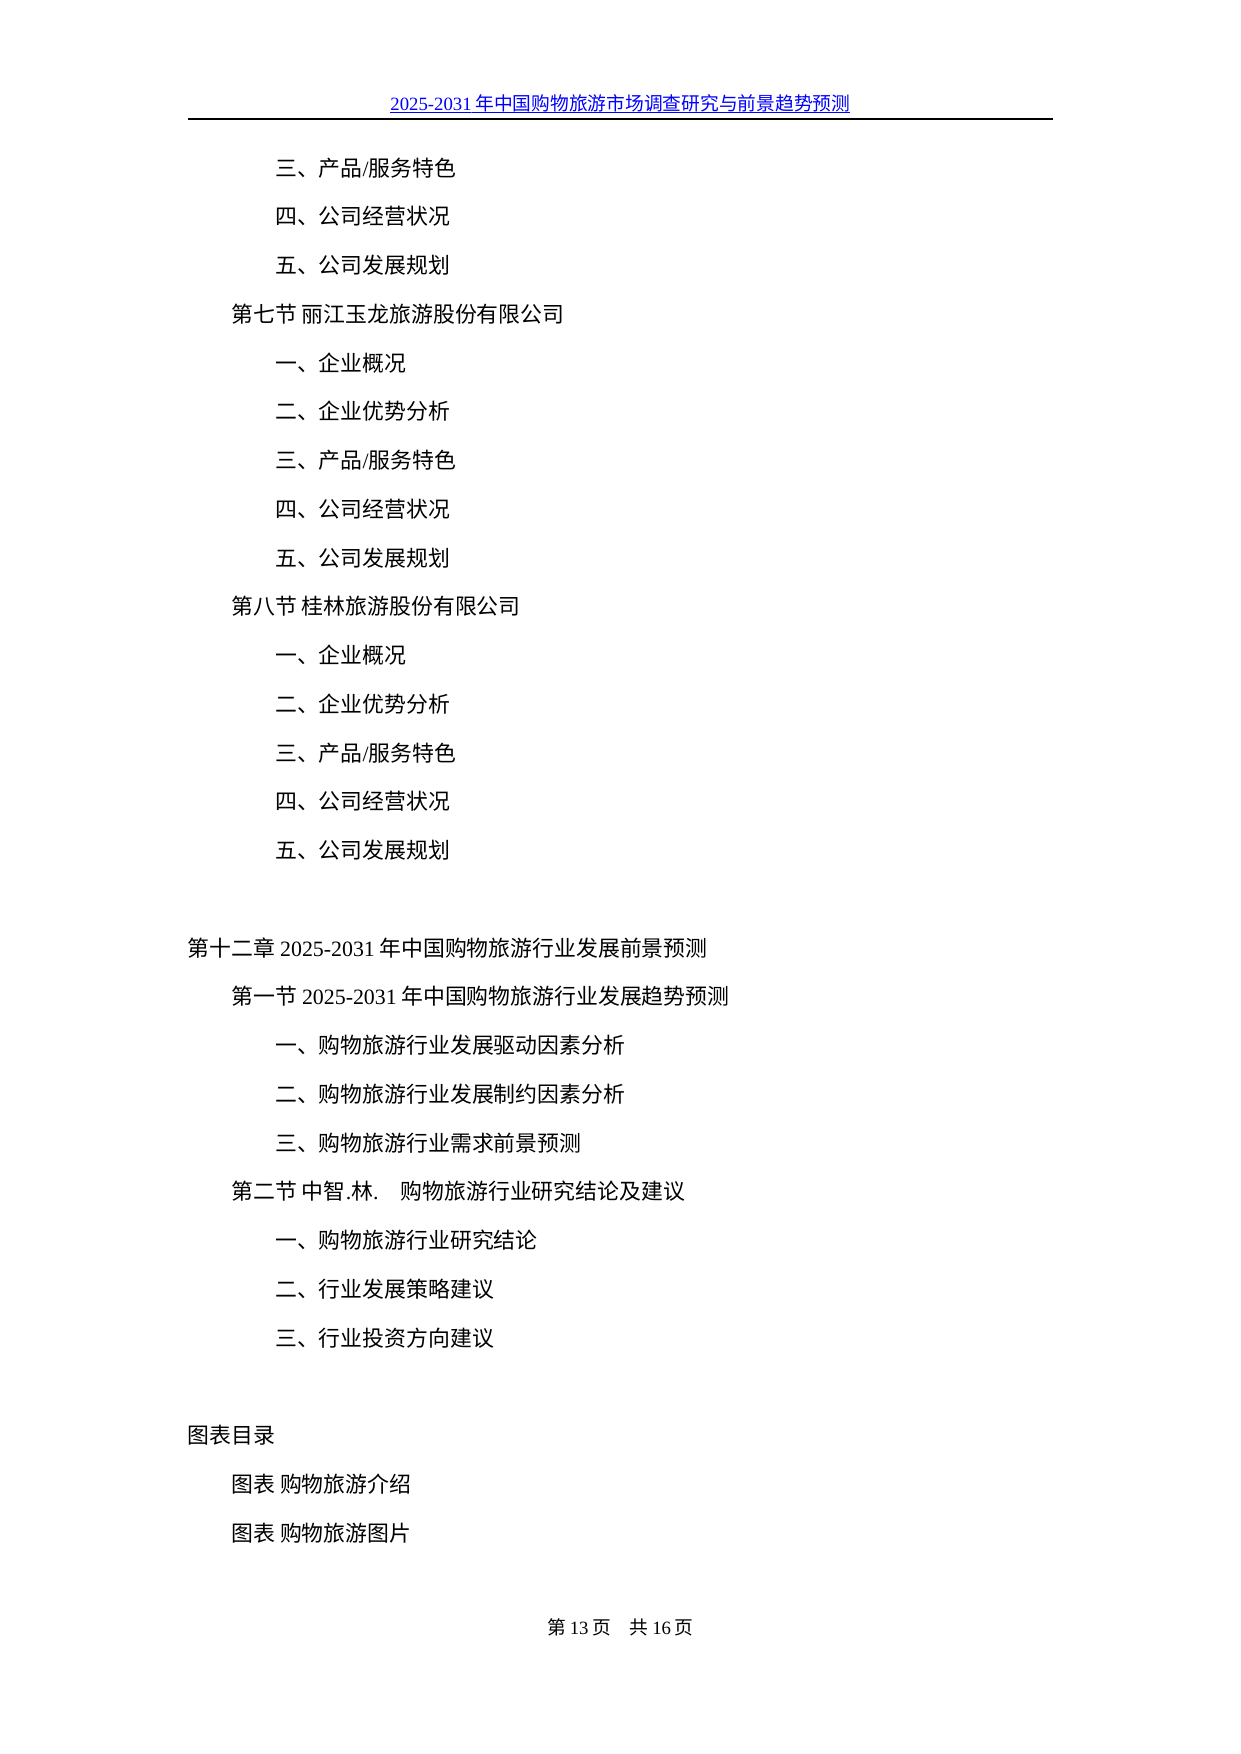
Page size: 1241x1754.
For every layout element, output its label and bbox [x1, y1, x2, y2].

text [187, 150, 1053, 1548]
